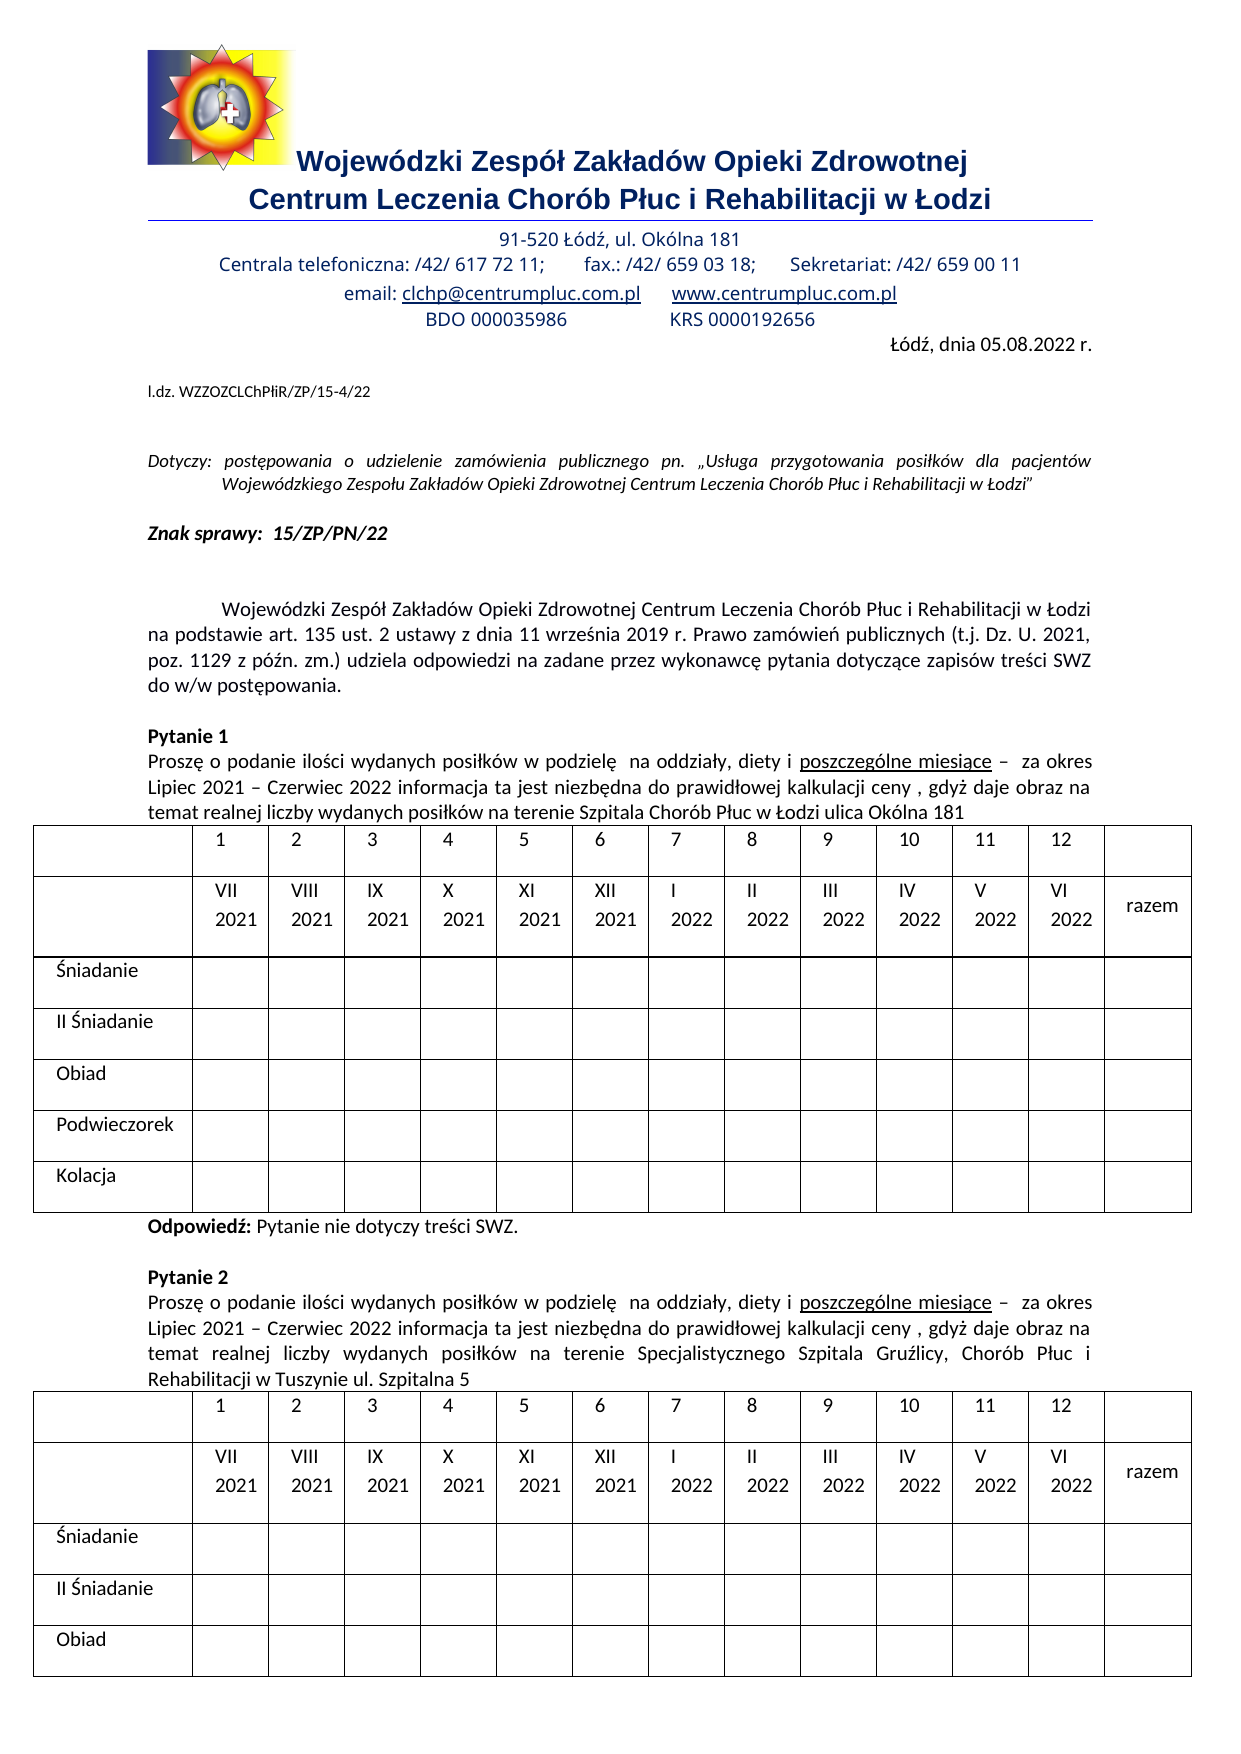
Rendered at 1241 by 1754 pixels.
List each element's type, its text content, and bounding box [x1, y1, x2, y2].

table_cell [421, 1626, 496, 1676]
table_cell X 2021 [421, 1443, 496, 1523]
table_cell [649, 1111, 724, 1161]
table_header 9 [801, 1392, 876, 1442]
table_cell [649, 1009, 724, 1059]
table_header 1 [193, 1392, 268, 1442]
table_cell IV 2022 [877, 1443, 952, 1523]
table_cell [725, 1575, 800, 1625]
table_cell [877, 1524, 952, 1574]
text Odpowiedź: Pytanie nie dotyczy treści SWZ. [148, 1213, 1093, 1239]
table_cell I 2022 [649, 877, 724, 956]
table_header 6 [573, 1392, 648, 1442]
table_cell [573, 1575, 648, 1625]
table_cell III 2022 [801, 1443, 876, 1523]
table_cell [573, 958, 648, 1008]
table_cell VIII 2021 [269, 877, 344, 956]
table_cell [953, 1626, 1028, 1676]
table_cell razem [1105, 1443, 1191, 1523]
table_cell [1029, 1009, 1104, 1059]
table_cell XI 2021 [497, 1443, 572, 1523]
table_cell [725, 1060, 800, 1110]
table_header 3 [345, 1392, 420, 1442]
table_cell [193, 958, 268, 1008]
table_cell [801, 958, 876, 1008]
text Znak sprawy: 15/ZP/PN/22 [148, 520, 1093, 545]
text Pytanie 2 [148, 1264, 1093, 1289]
table_cell razem [1105, 877, 1191, 956]
table_header 4 [421, 1392, 496, 1442]
table_header 12 [1029, 826, 1104, 876]
table_cell Podwieczorek [34, 1111, 192, 1161]
table_cell [877, 1575, 952, 1625]
table_cell XI 2021 [497, 877, 572, 956]
table_cell [1029, 1060, 1104, 1110]
table_cell [345, 1575, 420, 1625]
table_cell [1105, 1575, 1191, 1625]
text Pytanie 1 [148, 723, 1093, 749]
table_cell [649, 1524, 724, 1574]
table_header 12 [1029, 1392, 1104, 1442]
table_cell [573, 1060, 648, 1110]
table_cell [1029, 1111, 1104, 1161]
table_cell Obiad [34, 1060, 192, 1110]
table_header 2 [269, 1392, 344, 1442]
table_header 4 [421, 826, 496, 876]
table_cell [953, 1524, 1028, 1574]
table_cell [725, 1524, 800, 1574]
table_header [34, 826, 192, 876]
table_cell [1105, 1626, 1191, 1676]
table_header 3 [345, 826, 420, 876]
table_cell I 2022 [649, 1443, 724, 1523]
table_cell [801, 1060, 876, 1110]
table_cell [1029, 1524, 1104, 1574]
table_cell [497, 1575, 572, 1625]
table_cell [269, 1111, 344, 1161]
table_cell [497, 1111, 572, 1161]
table_header 6 [573, 826, 648, 876]
table_cell [573, 1111, 648, 1161]
table_cell [649, 958, 724, 1008]
table_cell II 2022 [725, 877, 800, 956]
text email: clchp@centrumpluc.com.pl www.centrumpluc.com.pl [148, 281, 1093, 306]
table_cell [34, 1443, 192, 1523]
table_cell [269, 1162, 344, 1212]
table_cell [725, 1162, 800, 1212]
table_cell X 2021 [421, 877, 496, 956]
table_cell [801, 1524, 876, 1574]
table_cell [953, 1009, 1028, 1059]
table_cell [649, 1060, 724, 1110]
table_cell [801, 1575, 876, 1625]
table_cell [573, 1009, 648, 1059]
table_cell Obiad [34, 1626, 192, 1676]
table_cell [421, 1524, 496, 1574]
table_cell [269, 1009, 344, 1059]
table_cell [345, 1111, 420, 1161]
table_cell [953, 1060, 1028, 1110]
table_header [1105, 1392, 1191, 1442]
table_cell VI 2022 [1029, 1443, 1104, 1523]
table_cell [725, 958, 800, 1008]
text 91-520 Łódź, ul. Okólna 181 [148, 226, 1093, 251]
text l.dz. WZZOZCLChPłiR/ZP/15-4/22 [148, 382, 1093, 402]
table_cell [1105, 1009, 1191, 1059]
table_cell [497, 1162, 572, 1212]
table_cell [269, 1575, 344, 1625]
table_cell [801, 1009, 876, 1059]
table_cell [573, 1524, 648, 1574]
table_cell V 2022 [953, 877, 1028, 956]
table_cell [421, 1009, 496, 1059]
table_cell [953, 958, 1028, 1008]
text Centrala telefoniczna: /42/ 617 72 11; fax.: /42/ 659 03 18; Sekretariat: /42/ 659 00 11 [148, 251, 1093, 277]
table_header 9 [801, 826, 876, 876]
table_cell [193, 1162, 268, 1212]
table_cell [573, 1626, 648, 1676]
text Proszę o podanie ilości wydanych posiłków w podzielę na oddziały, diety i poszczególne miesiące – za okres Lipiec 2021 – Czerwiec 2022 informacja ta jest niezbędna do prawidłowej kalkulacji ceny , gdyż daje obraz na temat realnej liczby wydanych posiłków na terenie Szpitala Chorób Płuc w Łodzi ulica Okólna 181 [148, 749, 1093, 825]
table_cell [801, 1162, 876, 1212]
table_cell [649, 1626, 724, 1676]
table_cell [953, 1575, 1028, 1625]
table_header 5 [497, 1392, 572, 1442]
table_cell [345, 1162, 420, 1212]
table_cell [497, 1524, 572, 1574]
table_cell VII 2021 [193, 877, 268, 956]
table_cell [497, 958, 572, 1008]
table_cell [421, 1162, 496, 1212]
table_cell [345, 1626, 420, 1676]
table_cell [269, 1524, 344, 1574]
table_cell [269, 1626, 344, 1676]
table_cell [801, 1111, 876, 1161]
table_cell IV 2022 [877, 877, 952, 956]
table_cell [877, 1111, 952, 1161]
text Wojewódzki Zespół Zakładów Opieki Zdrowotnej Centrum Leczenia Chorób Płuc i Rehabilitacji w Łodzi na podstawie art. 135 ust. 2 ustawy z dnia 11 września 2019 r. Prawo zamówień publicznych (t.j. Dz. U. 2021, poz. 1129 z późn. zm.) udziela odpowiedzi na zadane przez wykonawcę pytania dotyczące zapisów treści SWZ do w/w postępowania. [148, 596, 1093, 698]
text BDO 000035986 KRS 0000192656 [148, 306, 1093, 332]
table_cell [725, 1111, 800, 1161]
table_header 10 [877, 1392, 952, 1442]
table_cell III 2022 [801, 877, 876, 956]
text Centrum Leczenia Chorób Płuc i Rehabilitacji w Łodzi [148, 182, 1093, 220]
table_cell [725, 1009, 800, 1059]
table_cell [1105, 1162, 1191, 1212]
table_header 5 [497, 826, 572, 876]
table_cell [34, 877, 192, 956]
table_cell [877, 1626, 952, 1676]
table_cell XII 2021 [573, 1443, 648, 1523]
table_cell Kolacja [34, 1162, 192, 1212]
table_cell [1105, 1111, 1191, 1161]
table_header [34, 1392, 192, 1442]
table_header 8 [725, 1392, 800, 1442]
table_cell II Śniadanie [34, 1575, 192, 1625]
text Proszę o podanie ilości wydanych posiłków w podzielę na oddziały, diety i poszczególne miesiące – za okres Lipiec 2021 – Czerwiec 2022 informacja ta jest niezbędna do prawidłowej kalkulacji ceny , gdyż daje obraz na temat realnej liczby wydanych posiłków na terenie Specjalistycznego Szpitala Gruźlicy, Chorób Płuc i Rehabilitacji w Tuszynie ul. Szpitalna 5 [148, 1289, 1093, 1391]
table_cell [877, 1162, 952, 1212]
table_header 8 [725, 826, 800, 876]
table_cell [497, 1626, 572, 1676]
table_header 2 [269, 826, 344, 876]
table_header 11 [953, 1392, 1028, 1442]
table_cell [1029, 1575, 1104, 1625]
table_cell [421, 958, 496, 1008]
table_cell [725, 1626, 800, 1676]
table_cell [877, 1009, 952, 1059]
table_cell Śniadanie [34, 958, 192, 1008]
table_cell [877, 1060, 952, 1110]
table_cell [193, 1626, 268, 1676]
table_cell [421, 1111, 496, 1161]
table_header 1 [193, 826, 268, 876]
table_cell [953, 1162, 1028, 1212]
table_header 7 [649, 826, 724, 876]
table_header 11 [953, 826, 1028, 876]
table_cell IX 2021 [345, 1443, 420, 1523]
table_cell [345, 1009, 420, 1059]
text Dotyczy: postępowania o udzielenie zamówienia publicznego pn. „Usługa przygotowania posiłków dla pacjentów Wojewódzkiego Zespołu Zakładów Opieki Zdrowotnej Centrum Leczenia Chorób Płuc i Rehabilitacji w Łodzi” [148, 449, 1093, 494]
table_cell VIII 2021 [269, 1443, 344, 1523]
table_cell [649, 1162, 724, 1212]
table_cell [497, 1009, 572, 1059]
table_cell [421, 1575, 496, 1625]
table_cell [1105, 1524, 1191, 1574]
table_cell [649, 1575, 724, 1625]
table_cell IX 2021 [345, 877, 420, 956]
table_cell [193, 1111, 268, 1161]
table_cell [1105, 958, 1191, 1008]
table_cell [1029, 958, 1104, 1008]
table_cell VII 2021 [193, 1443, 268, 1523]
table_cell [193, 1009, 268, 1059]
table_cell Śniadanie [34, 1524, 192, 1574]
table_cell [269, 958, 344, 1008]
table_cell XII 2021 [573, 877, 648, 956]
table_cell [193, 1524, 268, 1574]
table_cell [345, 1060, 420, 1110]
table_cell [345, 1524, 420, 1574]
table_cell V 2022 [953, 1443, 1028, 1523]
table_cell [1029, 1626, 1104, 1676]
table_cell [1029, 1162, 1104, 1212]
table_header 10 [877, 826, 952, 876]
text Wojewódzki Zespół Zakładów Opieki Zdrowotnej [148, 44, 1093, 177]
table_cell [421, 1060, 496, 1110]
table_cell [193, 1575, 268, 1625]
table_cell [801, 1626, 876, 1676]
table_cell [1105, 1060, 1191, 1110]
table_cell [193, 1060, 268, 1110]
table_header [1105, 826, 1191, 876]
table_cell [953, 1111, 1028, 1161]
table_cell [877, 958, 952, 1008]
table_header 7 [649, 1392, 724, 1442]
table_cell VI 2022 [1029, 877, 1104, 956]
table_cell II 2022 [725, 1443, 800, 1523]
table_cell II Śniadanie [34, 1009, 192, 1059]
table_cell [573, 1162, 648, 1212]
table_cell [345, 958, 420, 1008]
table_cell [269, 1060, 344, 1110]
text Łódź, dnia 05.08.2022 r. [664, 332, 1093, 357]
table_cell [497, 1060, 572, 1110]
